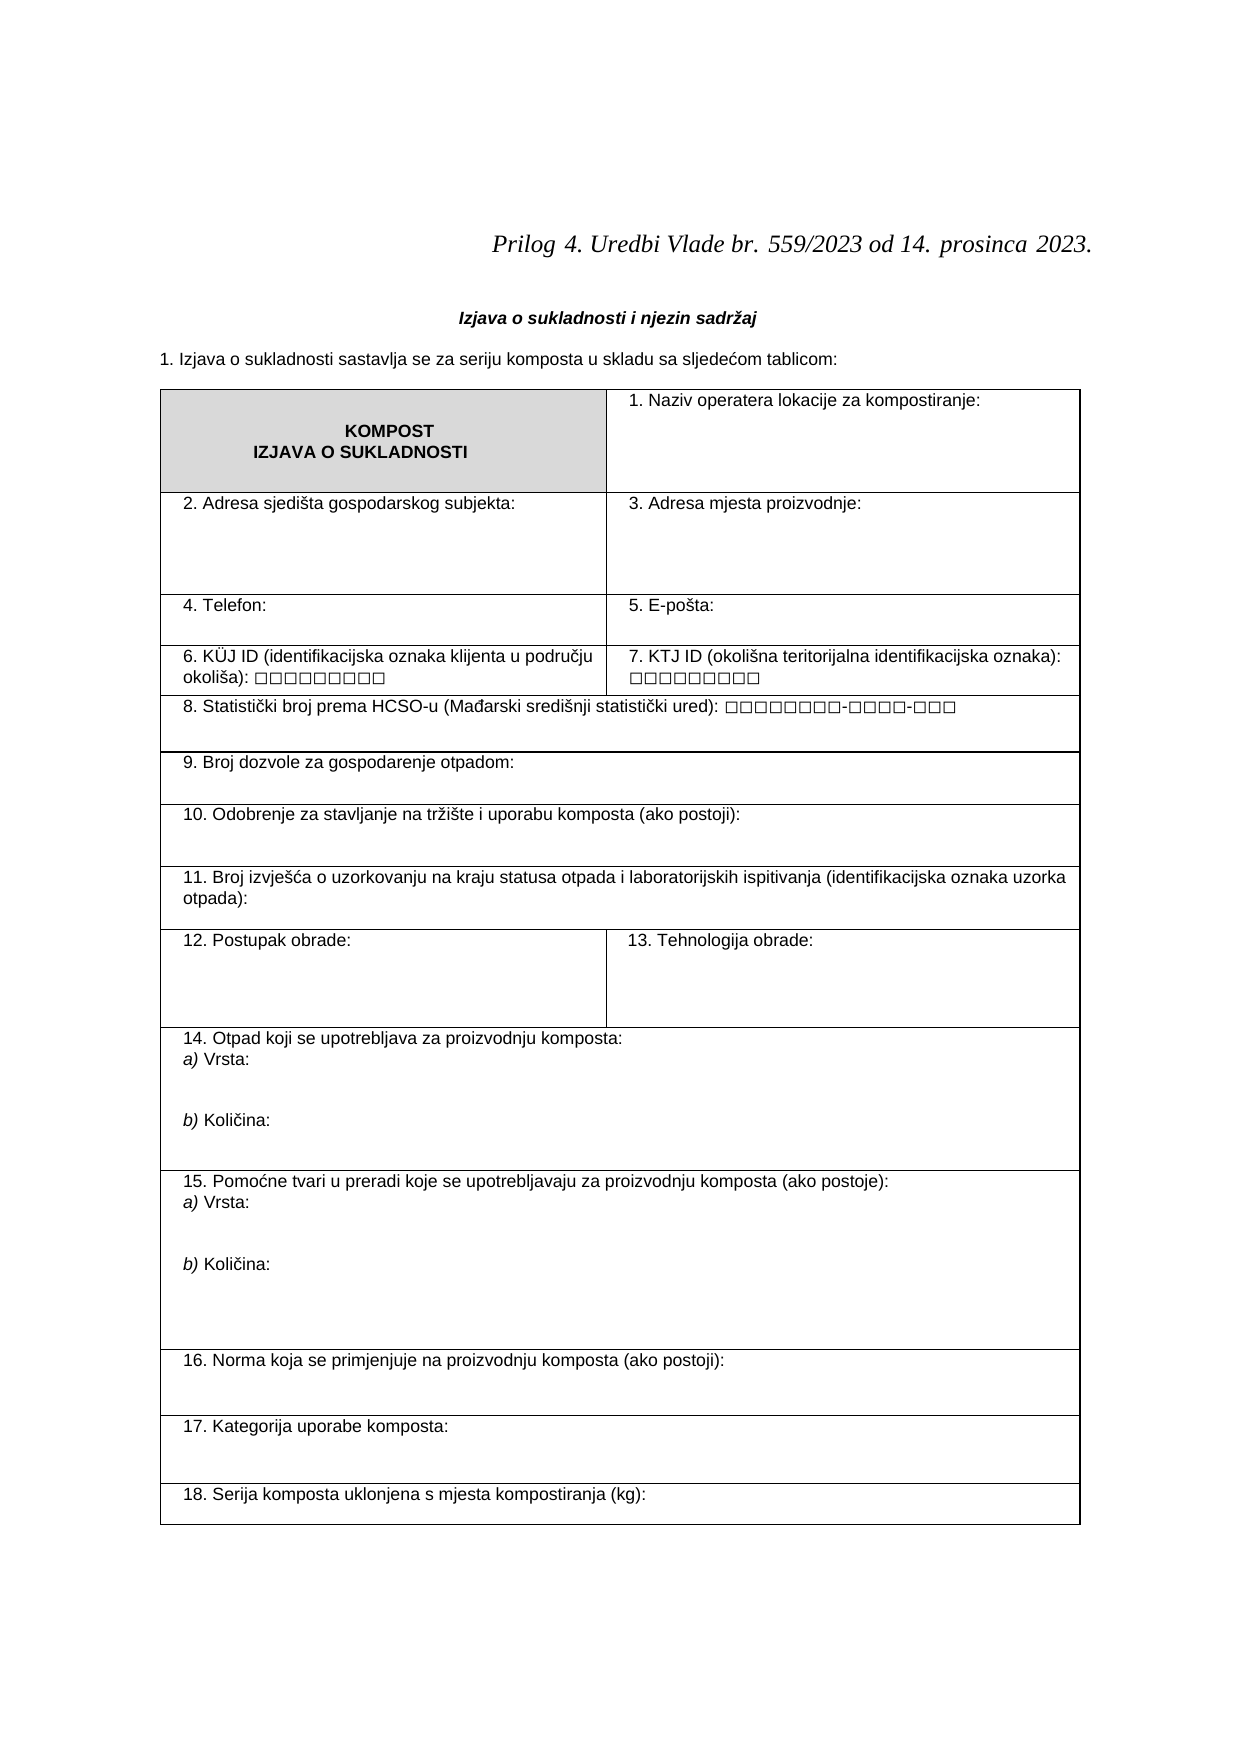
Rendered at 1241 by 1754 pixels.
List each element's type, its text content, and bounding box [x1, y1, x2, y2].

text Prilog 4. Uredbi Vlade br. 559/2023 od 14. prosinca 2023. [146, 229, 1092, 258]
table_cell 5. E-pošta: [607, 595, 1079, 645]
table_cell 3. Adresa mjesta proizvodnje: [607, 493, 1079, 594]
table_cell 17. Kategorija uporabe komposta: [161, 1416, 1079, 1483]
title Izjava o sukladnosti i njezin sadržaj [146, 307, 1071, 328]
table_cell 9. Broj dozvole za gospodarenje otpadom: [161, 753, 1079, 803]
table_cell 11. Broj izvješća o uzorkovanju na kraju statusa otpada i laboratorijskih ispitivanja (identifikacijska oznaka uzorka otpada): [161, 867, 1079, 929]
table_cell Otpad koji se upotrebljava za proizvodnju komposta: Vrsta: Količina: [161, 1028, 1079, 1170]
table_cell 2. Adresa sjedišta gospodarskog subjekta: [161, 493, 606, 594]
list Izjava o sukladnosti sastavlja se za seriju komposta u skladu sa sljedećom tablicom: [159, 348, 1092, 369]
table_cell 6. KÜJ ID (identifikacijska oznaka klijenta u području okoliša): ◻◻◻◻◻◻◻◻◻ [161, 646, 606, 695]
table_cell 12. Postupak obrade: [161, 930, 606, 1027]
table_cell 7. KTJ ID (okolišna teritorijalna identifikacijska oznaka): ◻◻◻◻◻◻◻◻◻ [607, 646, 1079, 695]
table_cell 4. Telefon: [161, 595, 606, 645]
table_header KOMPOST IZJAVA O SUKLADNOSTI [161, 390, 606, 492]
table_cell 16. Norma koja se primjenjuje na proizvodnju komposta (ako postoji): [161, 1350, 1079, 1415]
table_cell 8. Statistički broj prema HCSO-u (Mađarski središnji statistički ured): ◻◻◻◻◻◻◻◻-◻◻◻◻-◻◻◻ [161, 696, 1079, 751]
table_cell 18. Serija komposta uklonjena s mjesta kompostiranja (kg): [161, 1484, 1079, 1524]
table_cell 10. Odobrenje za stavljanje na tržište i uporabu komposta (ako postoji): [161, 805, 1079, 866]
table_cell 13. Tehnologija obrade: [607, 930, 1079, 1027]
table_cell Pomoćne tvari u preradi koje se upotrebljavaju za proizvodnju komposta (ako postoje): Vrsta: Količina: [161, 1171, 1079, 1349]
table_header 1. Naziv operatera lokacije za kompostiranje: [607, 390, 1079, 492]
